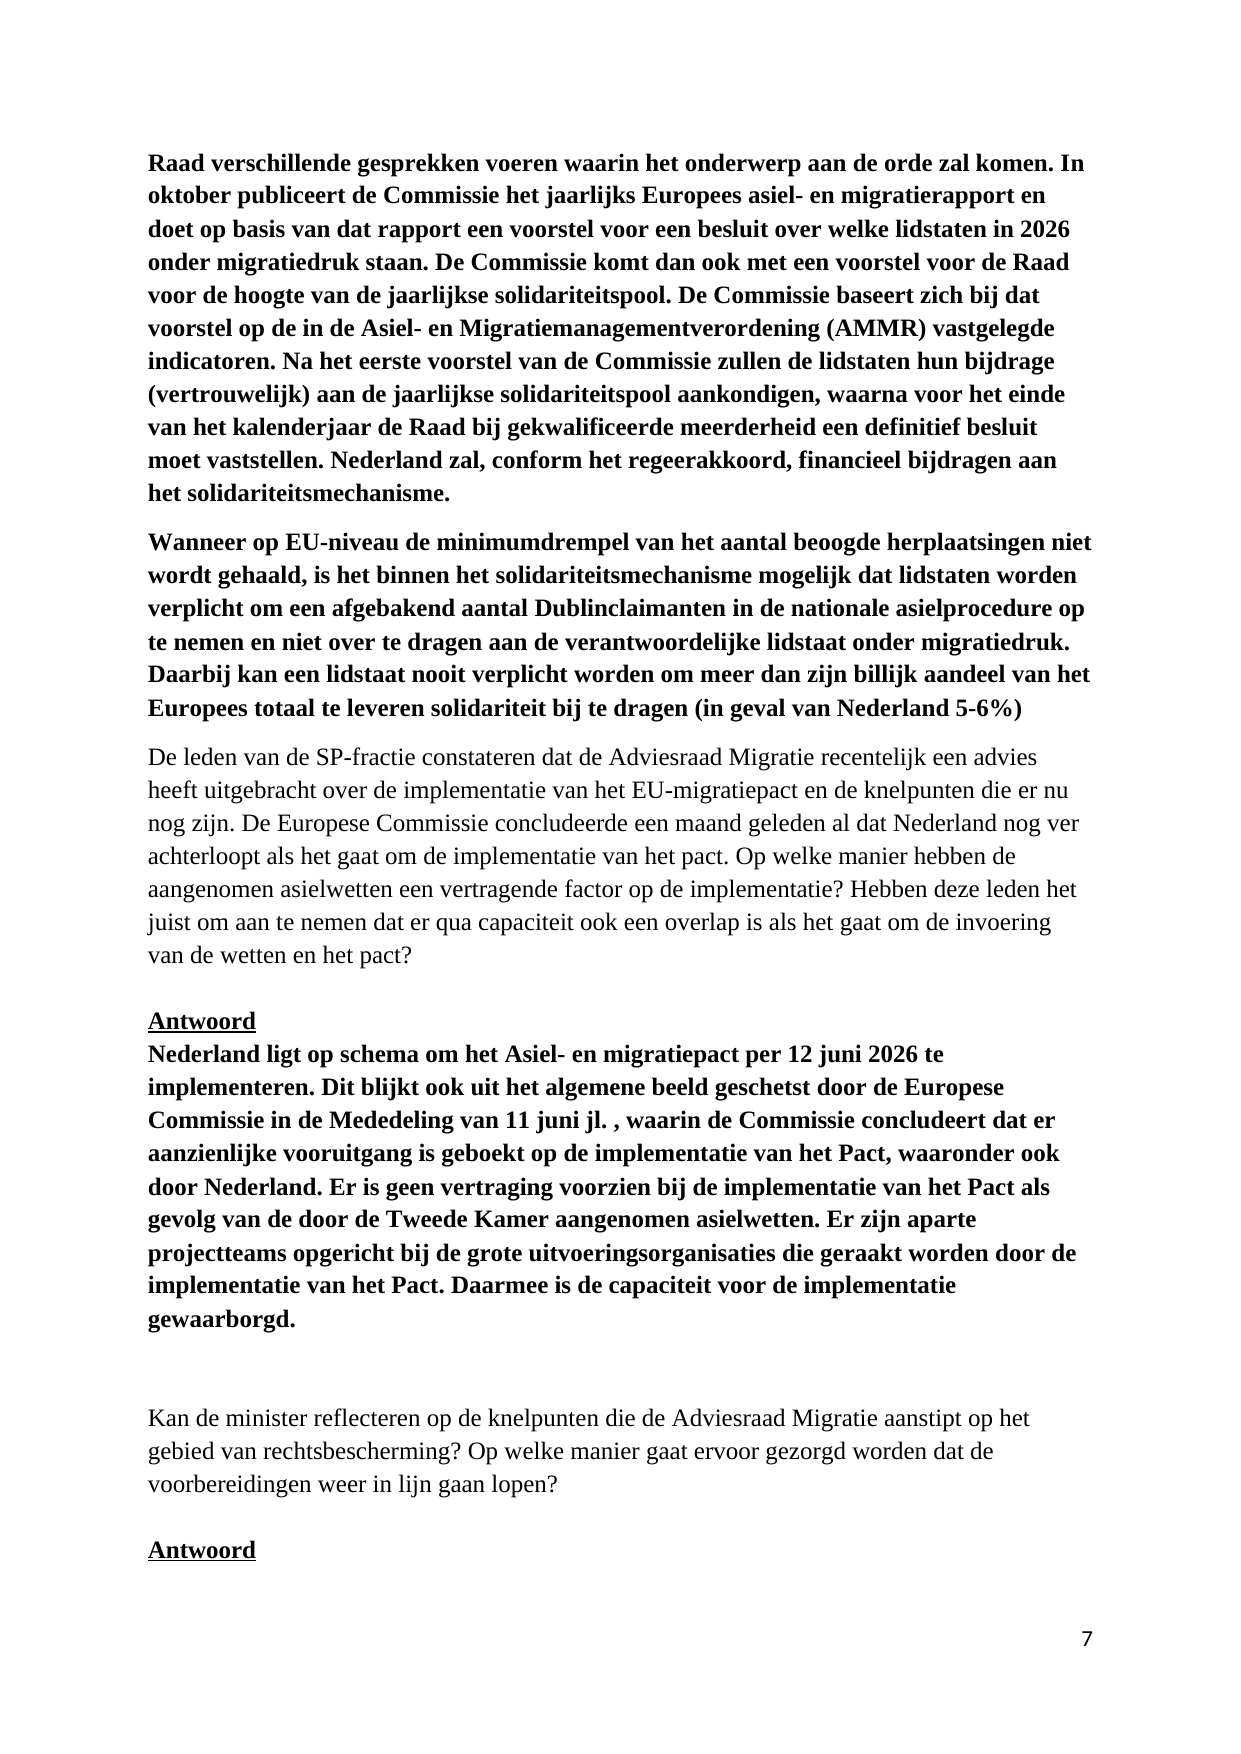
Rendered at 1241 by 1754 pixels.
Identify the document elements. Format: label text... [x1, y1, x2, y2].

text Kan de minister reflecteren op de knelpunten die de Adviesraad Migratie aanstipt op het gebied van rechtsbescherming? Op welke manier gaat ervoor gezorgd worden dat de voorbereidingen weer in lijn gaan lopen? [148, 1403, 1093, 1497]
text Antwoord [148, 1535, 1093, 1563]
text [148, 148, 1093, 507]
text Nederland ligt op schema om het Asiel- en migratiepact per 12 juni 2026 te implementeren. Dit blijkt ook uit het algemene beeld geschetst door de Europese Commissie in de Mededeling van 11 juni jl. , waarin de Commissie concludeert dat er aanzienlijke vooruitgang is geboekt op de implementatie van het Pact, waaronder ook door Nederland. Er is geen vertraging voorzien bij de implementatie van het Pact als gevolg van de door de Tweede Kamer aangenomen asielwetten. Er zijn aparte projectteams opgericht bij de grote uitvoeringsorganisaties die geraakt worden door de implementatie van het Pact. Daarmee is de capaciteit voor de implementatie gewaarborgd. [148, 1039, 1093, 1332]
text De leden van de SP-fractie constateren dat de Adviesraad Migratie recentelijk een advies heeft uitgebracht over de implementatie van het EU-migratiepact en de knelpunten die er nu nog zijn. De Europese Commissie concludeerde een maand geleden al dat Nederland nog ver achterloopt als het gaat om de implementatie van het pact. Op welke manier hebben de aangenomen asielwetten een vertragende factor op de implementatie? Hebben deze leden het juist om aan te nemen dat er qua capaciteit ook een overlap is als het gaat om de invoering van de wetten en het pact? [148, 742, 1093, 969]
text Wanneer op EU-niveau de minimumdrempel van het aantal beoogde herplaatsingen niet wordt gehaald, is het binnen het solidariteitsmechanisme mogelijk dat lidstaten worden verplicht om een afgebakend aantal Dublinclaimanten in de nationale asielprocedure op te nemen en niet over te dragen aan de verantwoordelijke lidstaat onder migratiedruk. Daarbij kan een lidstaat nooit verplicht worden om meer dan zijn billijk aandeel van het Europees totaal te leveren solidariteit bij te dragen (in geval van Nederland 5-6%) [148, 527, 1093, 721]
text Antwoord [148, 1006, 1093, 1035]
